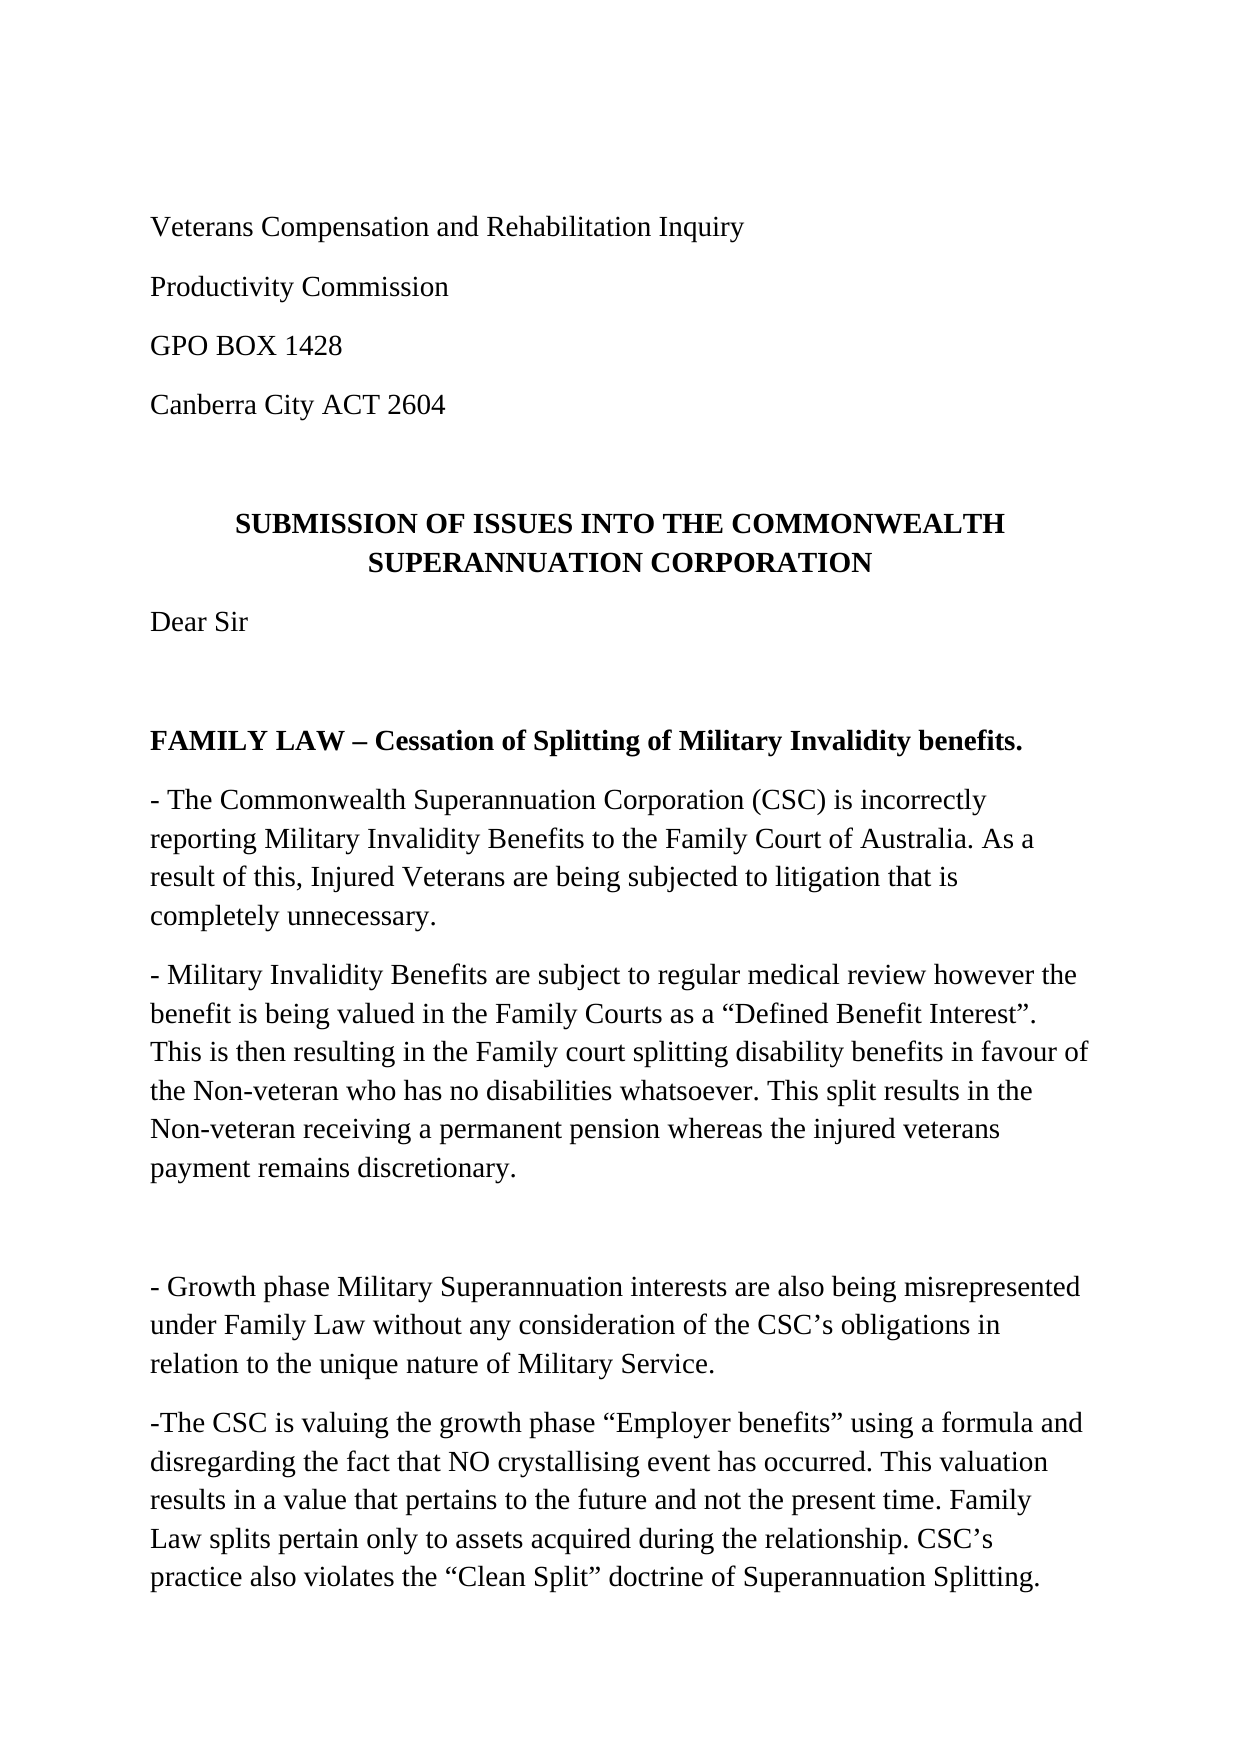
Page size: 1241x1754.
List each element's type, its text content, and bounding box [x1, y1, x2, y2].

text Veterans Compensation and Rehabilitation Inquiry [150, 209, 1090, 243]
text Productivity Commission [150, 269, 1090, 302]
text - Growth phase Military Superannuation interests are also being misrepresented under Family Law without any consideration of the CSC’s obligations in relation to the unique nature of Military Service. [150, 1269, 1090, 1379]
text - Military Invalidity Benefits are subject to regular medical review however the benefit is being valued in the Family Courts as a “Defined Benefit Interest”. This is then resulting in the Family court splitting disability benefits in favour of the Non-veteran who has no disabilities whatsoever. This split results in the Non-veteran receiving a permanent pension whereas the injured veterans payment remains discretionary. [150, 957, 1090, 1183]
text - The Commonwealth Superannuation Corporation (CSC) is incorrectly reporting Military Invalidity Benefits to the Family Court of Australia. As a result of this, Injured Veterans are being subjected to litigation that is completely unnecessary. [150, 782, 1090, 931]
text FAMILY LAW – Cessation of Splitting of Military Invalidity benefits. [150, 723, 1090, 756]
text Canberra City ACT 2604 [150, 387, 1090, 421]
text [150, 1405, 1090, 1593]
text SUBMISSION OF ISSUES INTO THE COMMONWEALTH SUPERANNUATION CORPORATION [150, 506, 1090, 578]
text GPO BOX 1428 [150, 328, 1090, 362]
text Dear Sir [150, 604, 1090, 638]
